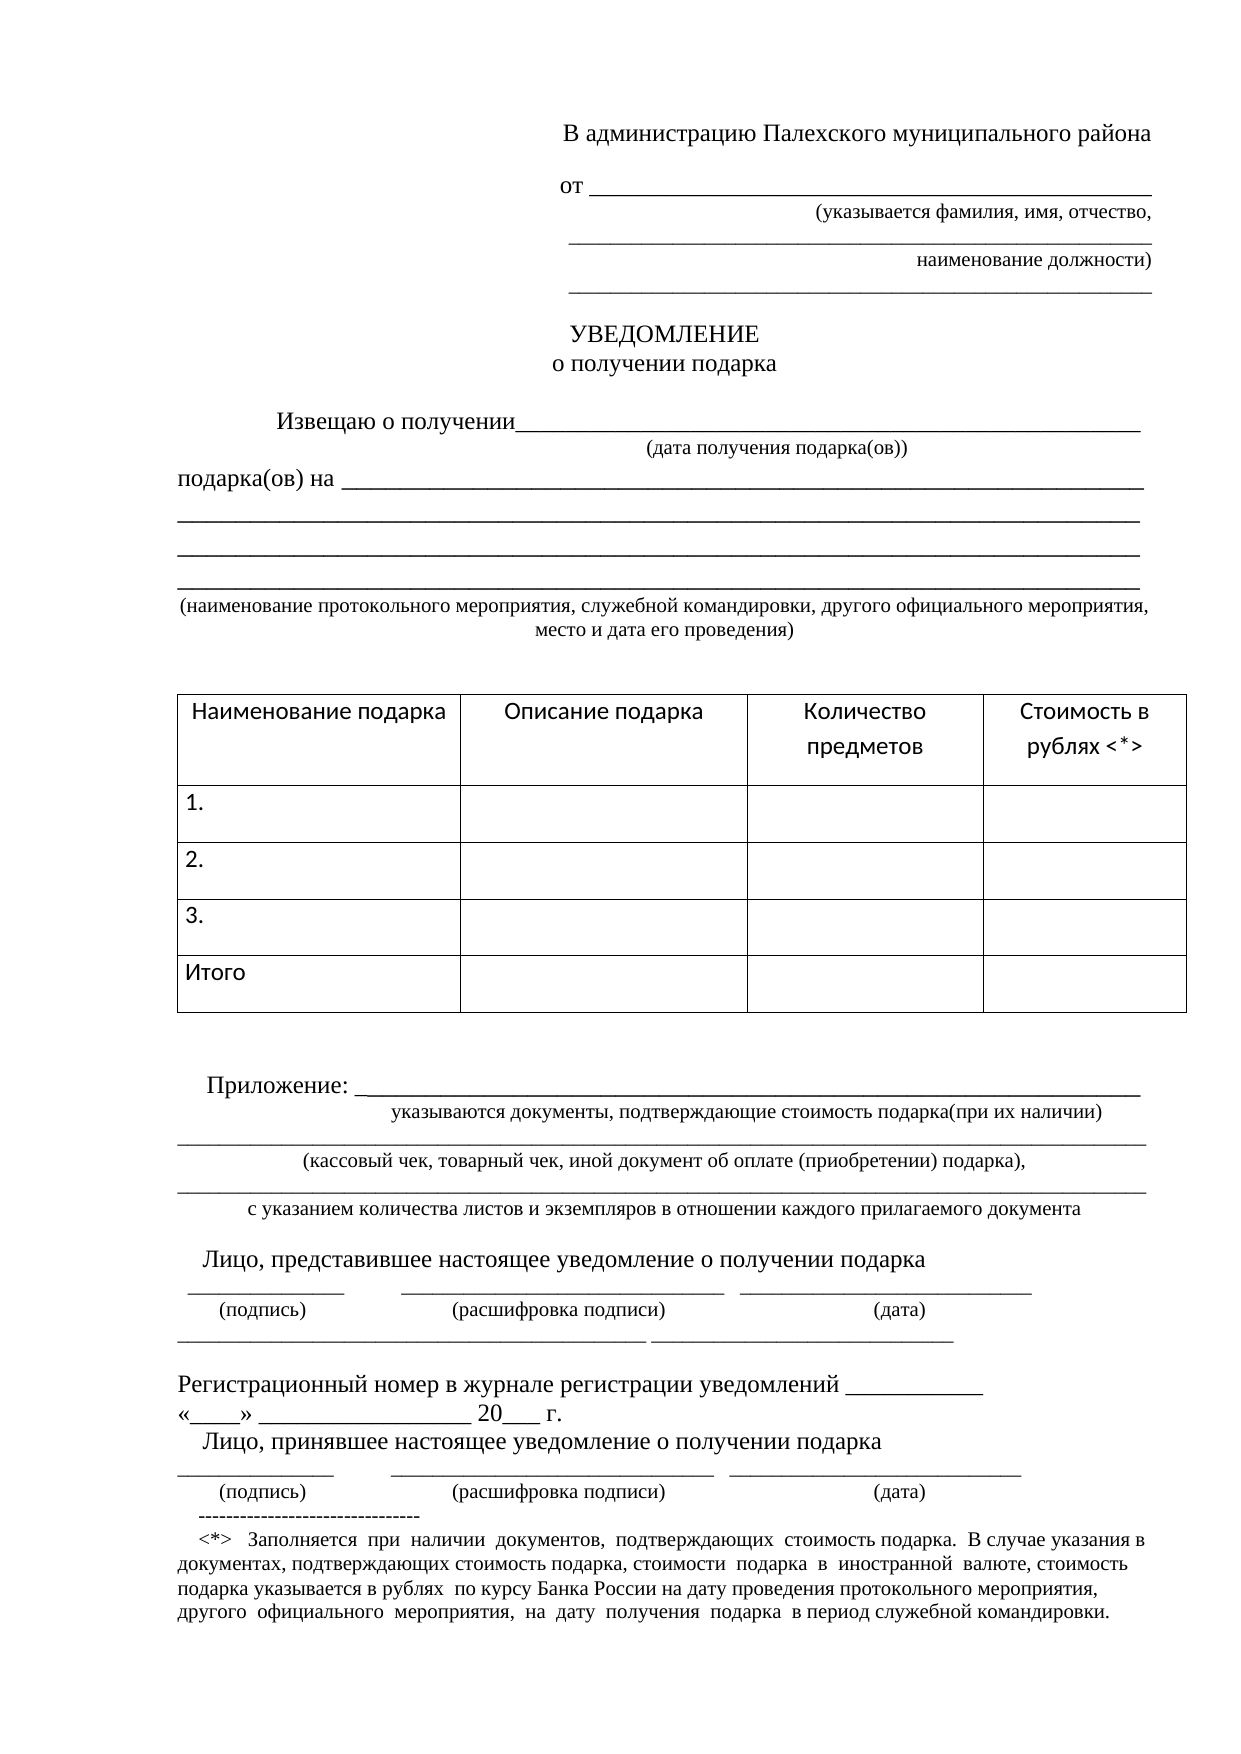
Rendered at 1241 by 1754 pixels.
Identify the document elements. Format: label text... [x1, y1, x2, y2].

text другого официального мероприятия, на дату получения подарка в период служебной командировки. [177, 1599, 1152, 1623]
table_header Описание подарка [461, 695, 747, 785]
text (подпись) (расшифровка подписи) (дата) [177, 1479, 1152, 1503]
table_cell [461, 900, 747, 955]
table_cell Итого [178, 956, 460, 1012]
table_cell 1. [178, 786, 460, 842]
text _____________________________________________________________________________________________ [177, 1123, 1152, 1148]
text Приложение: ______________________________________________________ [177, 1066, 1152, 1099]
text Извещаю о получении__________________________________________________ [177, 406, 1152, 434]
table_header Стоимость в рублях <*> [984, 695, 1186, 785]
text _____________________________________________ _____________________________ [177, 1321, 1152, 1345]
table_header Количество предметов [748, 695, 983, 785]
text _______________ _______________________________ ____________________________ [177, 1455, 1152, 1479]
text <*> Заполняется при наличии документов, подтверждающих стоимость подарка. В случае указания в документах, подтверждающих стоимость подарка, стоимости подарка в иностранной валюте, стоимость подарка указывается в рублях по курсу Банка России на дату проведения протокольного мероприятия, [177, 1527, 1152, 1599]
table_cell [984, 786, 1186, 842]
text _____________________________________________________________________________________________ [177, 1172, 1152, 1196]
table_cell [461, 956, 747, 1012]
text указываются документы, подтверждающие стоимость подарка(при их наличии) [177, 1099, 1152, 1123]
text от _____________________________________________ [177, 171, 1152, 199]
table_cell [984, 956, 1186, 1012]
table_cell 3. [178, 900, 460, 955]
text -------------------------------- [177, 1503, 1152, 1527]
text В администрацию Палехского муниципального района [177, 118, 1152, 147]
table_cell [984, 843, 1186, 898]
text ________________________________________________________ [177, 223, 1152, 247]
text _______________ _______________________________ ____________________________ [177, 1273, 1152, 1297]
table_cell [748, 900, 983, 955]
table_cell [748, 843, 983, 898]
table_cell 2. [178, 843, 460, 898]
table_cell [748, 956, 983, 1012]
text (кассовый чек, товарный чек, иной документ об оплате (приобретении) подарка), [177, 1148, 1152, 1172]
text __________________________________________________________________ [177, 559, 1152, 593]
text о получении подарка [177, 348, 1152, 377]
text ________________________________________________________ [177, 271, 1152, 296]
text (подпись) (расшифровка подписи) (дата) [177, 1297, 1152, 1321]
text Лицо, принявшее настоящее уведомление о получении подарка [177, 1426, 1152, 1455]
text Регистрационный номер в журнале регистрации уведомлений ___________ [177, 1369, 1152, 1398]
table_header Наименование подарка [178, 695, 460, 785]
text наименование должности) [177, 247, 1152, 271]
text ____________________________________________________________________________________________________________________________________ [177, 492, 1152, 559]
text (наименование протокольного мероприятия, служебной командировки, другого официального мероприятия, место и дата его проведения) [177, 593, 1152, 641]
text Лицо, представившее настоящее уведомление о получении подарка [177, 1244, 1152, 1273]
table_cell [984, 900, 1186, 955]
text подарка(ов) на _______________________________________________________ [177, 459, 1152, 492]
text с указанием количества листов и экземпляров в отношении каждого прилагаемого документа [177, 1196, 1152, 1220]
table_cell [461, 786, 747, 842]
text (указывается фамилия, имя, отчество, [177, 199, 1152, 223]
text «____» _________________ 20___ г. [177, 1398, 1152, 1426]
table_cell [461, 843, 747, 898]
text УВЕДОМЛЕНИЕ [177, 319, 1152, 348]
text (дата получения подарка(ов)) [177, 434, 1152, 459]
table_cell [748, 786, 983, 842]
